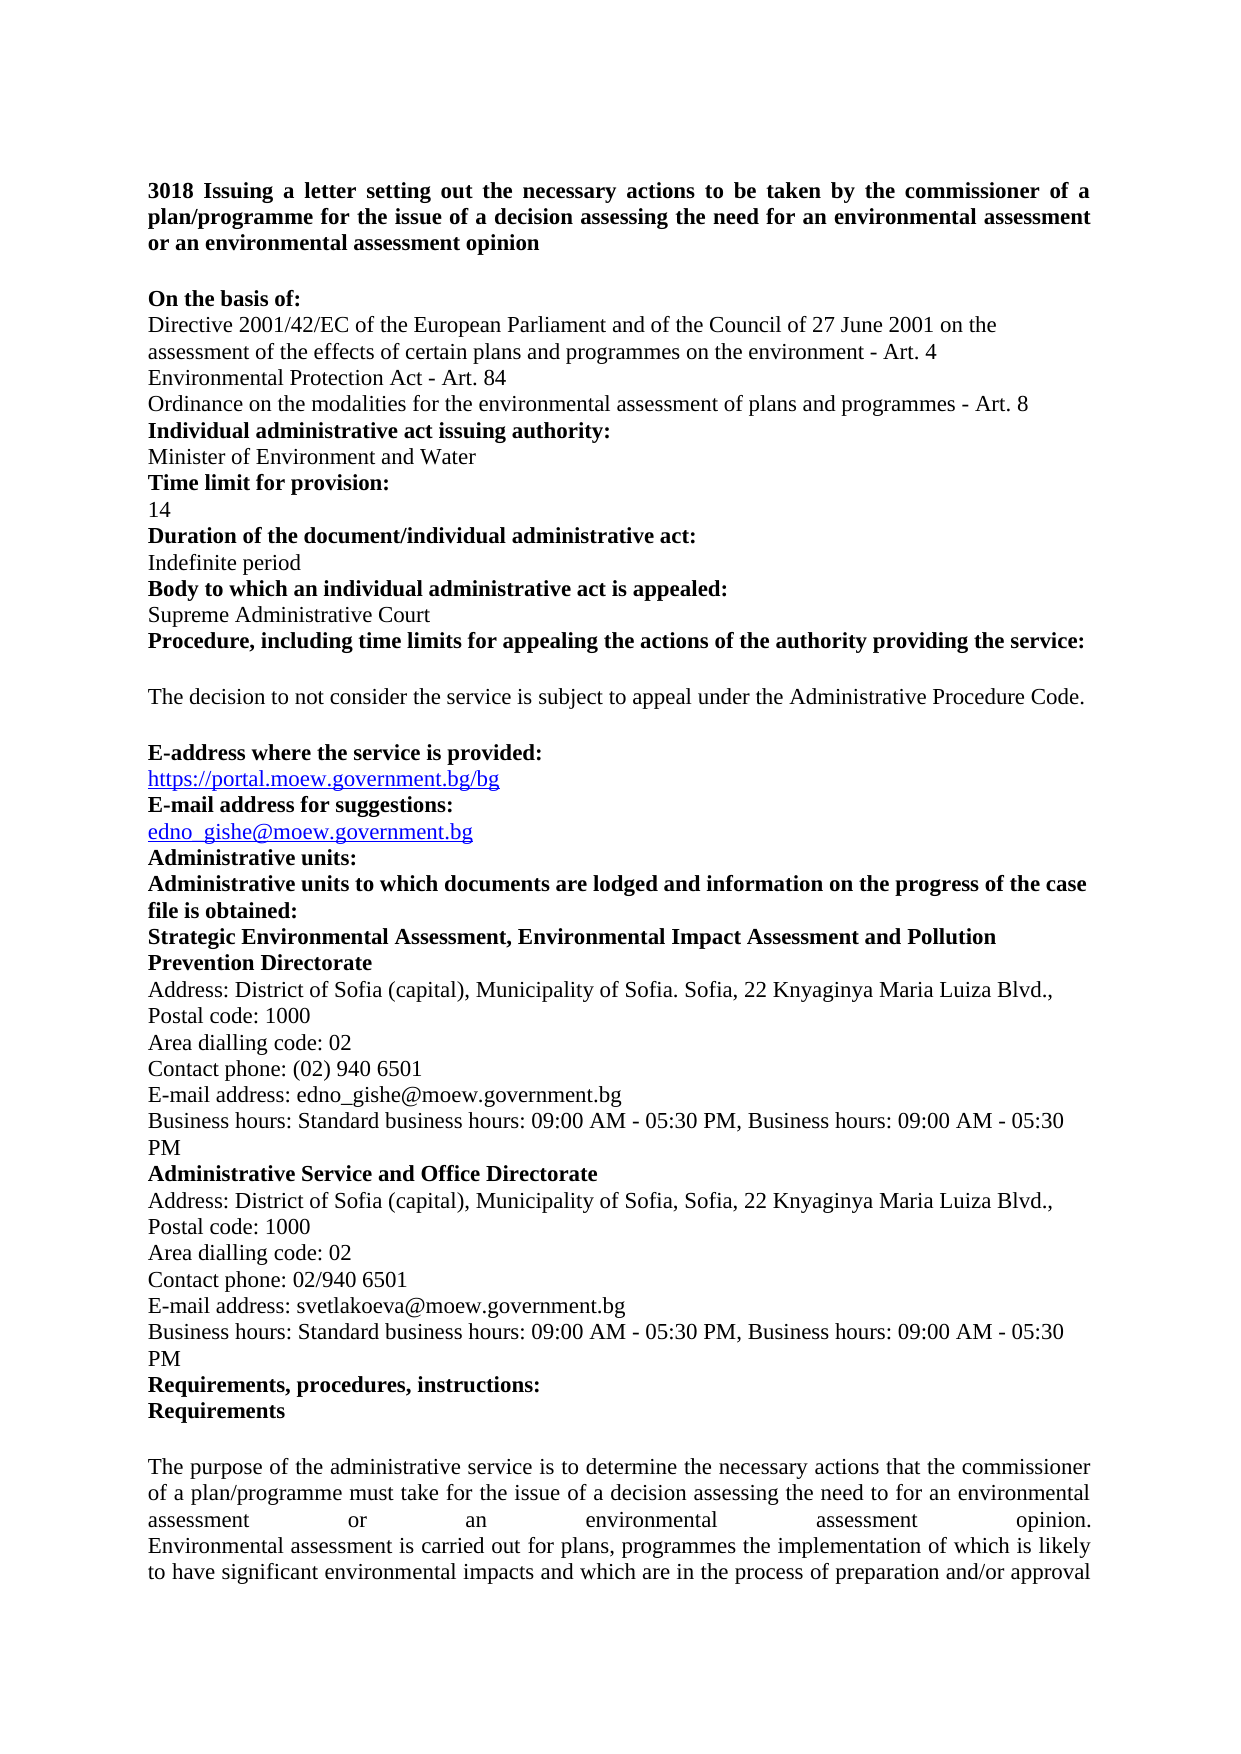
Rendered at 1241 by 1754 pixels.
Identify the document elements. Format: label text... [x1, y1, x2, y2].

text The decision to not consider the service is subject to appeal under the Administrative Procedure Code. [148, 683, 1093, 709]
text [148, 1453, 1093, 1585]
text E-address where the service is provided: [148, 739, 1093, 765]
text edno_gishe@moew.government.bg [148, 818, 1093, 844]
text Body to which an individual administrative act is appealed: [148, 575, 1093, 601]
text Directive 2001/42/EC of the European Parliament and of the Council of 27 June 2001 on the assessment of the effects of certain plans and programmes on the environment - Art. 4 Environmental Protection Act - Art. 84 Ordinance on the modalities for the environmental assessment of plans and programmes - Art. 8 [148, 311, 1093, 417]
text Indefinite period [148, 548, 1093, 575]
text On the basis of: [148, 285, 1093, 311]
text Administrative units: [148, 844, 1093, 870]
text 14 [148, 496, 1093, 522]
text Minister of Environment and Water [148, 443, 1093, 469]
text 3018 Issuing a letter setting out the necessary actions to be taken by the commissioner of a plan/programme for the issue of a decision assessing the need for an environmental assessment or an environmental assessment opinion [148, 177, 1093, 256]
text Administrative units to which documents are lodged and information on the progress of the case file is obtained: Strategic Environmental Assessment, Environmental Impact Assessment and Pollution Prevention Directorate [148, 870, 1093, 976]
text Administrative Service and Office Directorate [148, 1160, 1093, 1187]
text Individual administrative act issuing authority: [148, 417, 1093, 443]
text Procedure, including time limits for appealing the actions of the authority providing the service: [148, 628, 1093, 654]
text Address: District of Sofia (capital), Municipality of Sofia. Sofia, 22 Knyaginya Maria Luiza Blvd., Postal code: 1000 Area dialling code: 02 Contact phone: (02) 940 6501 E-mail address: edno_gishe@moew.government.bg Business hours: Standard business hours: 09:00 AM - 05:30 PM, Business hours: 09:00 AM - 05:30 PM [148, 976, 1093, 1160]
text E-mail address for suggestions: [148, 791, 1093, 818]
text Supreme Administrative Court [148, 601, 1093, 628]
text https://portal.moew.government.bg/bg [148, 765, 1093, 791]
text Requirements [148, 1397, 1093, 1424]
text Requirements, procedures, instructions: [148, 1371, 1093, 1397]
text Duration of the document/individual administrative act: [148, 522, 1093, 548]
text Address: District of Sofia (capital), Municipality of Sofia, Sofia, 22 Knyaginya Maria Luiza Blvd., Postal code: 1000 Area dialling code: 02 Contact phone: 02/940 6501 E-mail address: svetlakoeva@moew.government.bg Business hours: Standard business hours: 09:00 AM - 05:30 PM, Business hours: 09:00 AM - 05:30 PM [148, 1187, 1093, 1371]
text Time limit for provision: [148, 469, 1093, 496]
